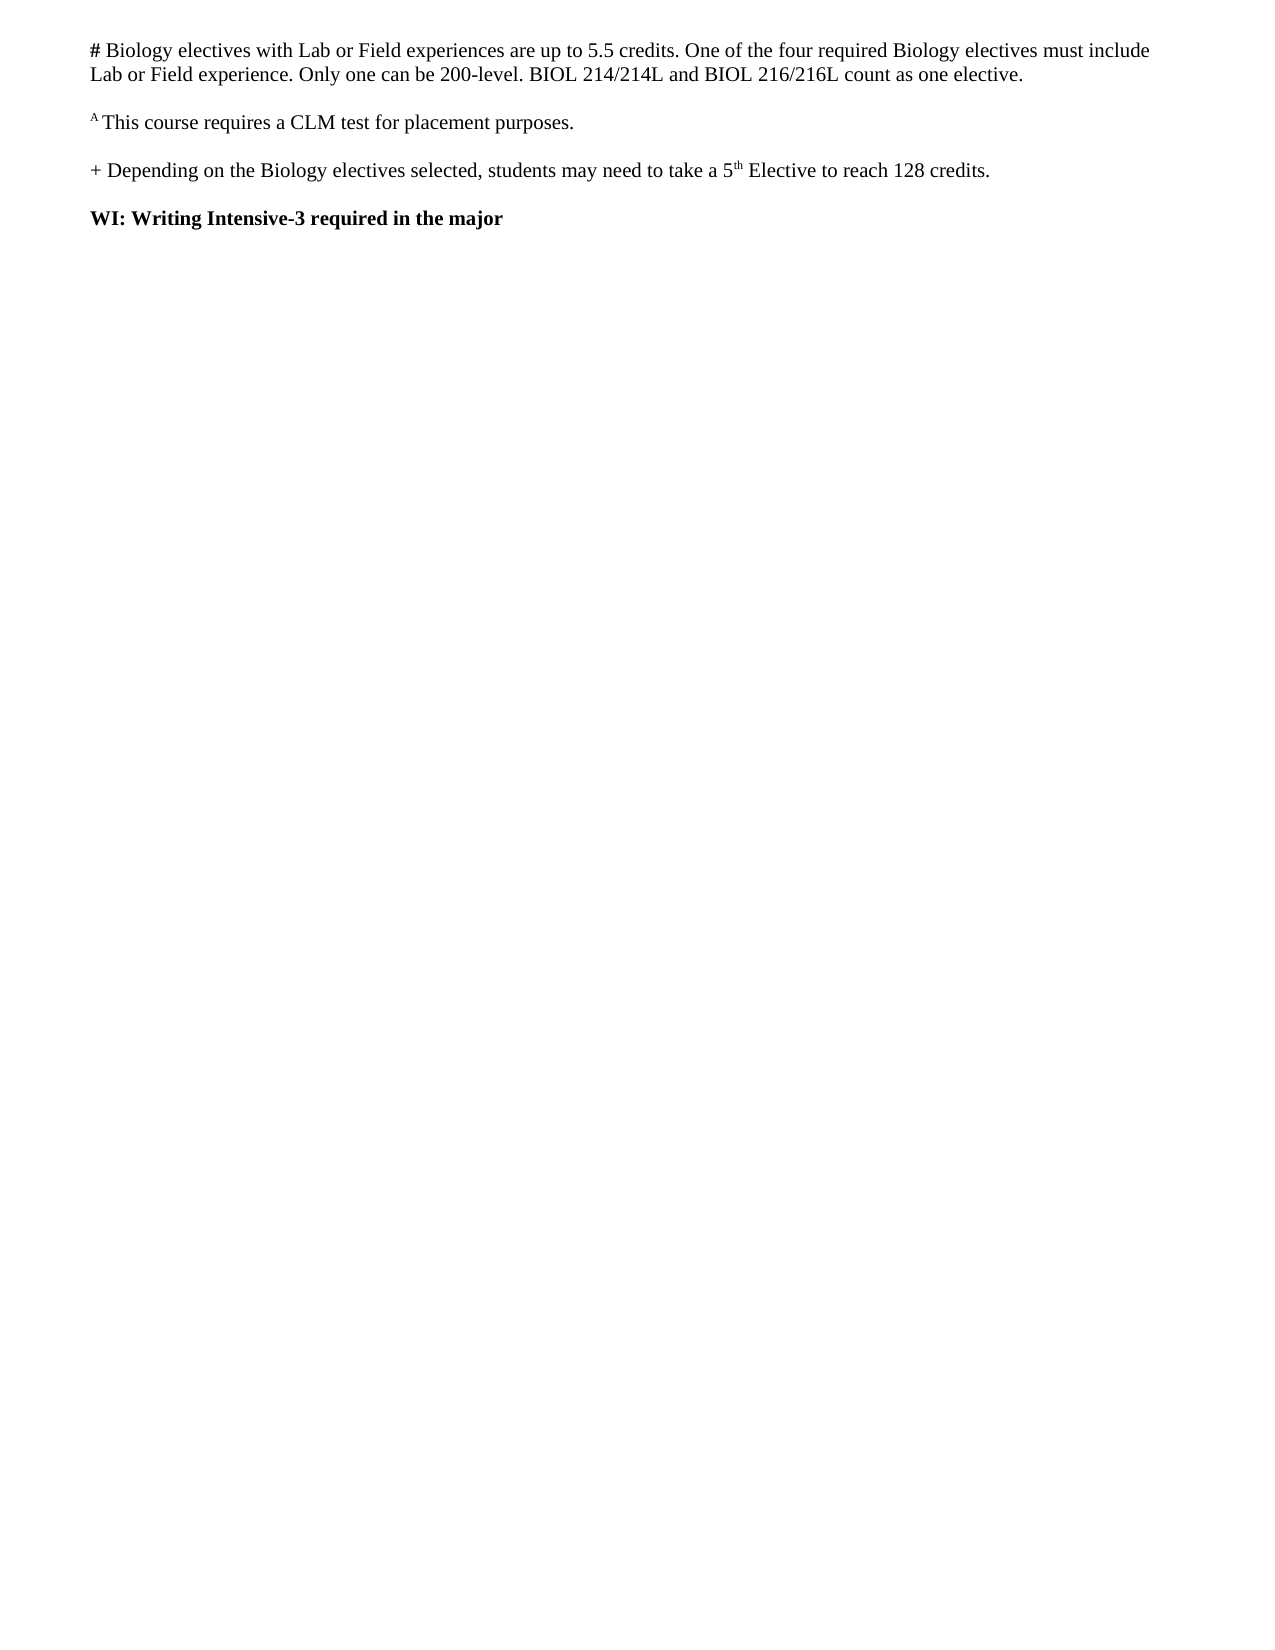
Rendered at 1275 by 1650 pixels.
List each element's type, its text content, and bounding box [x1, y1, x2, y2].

text WI: Writing Intensive-3 required in the major [90, 206, 1185, 230]
text + Depending on the Biology electives selected, students may need to take a 5th Elective to reach 128 credits. [90, 158, 1185, 182]
text # Biology electives with Lab or Field experiences are up to 5.5 credits. One of the four required Biology electives must include Lab or Field experience. Only one can be 200-level. BIOL 214/214L and BIOL 216/216L count as one elective. [90, 37, 1185, 86]
text A This course requires a CLM test for placement purposes. [90, 110, 1185, 134]
